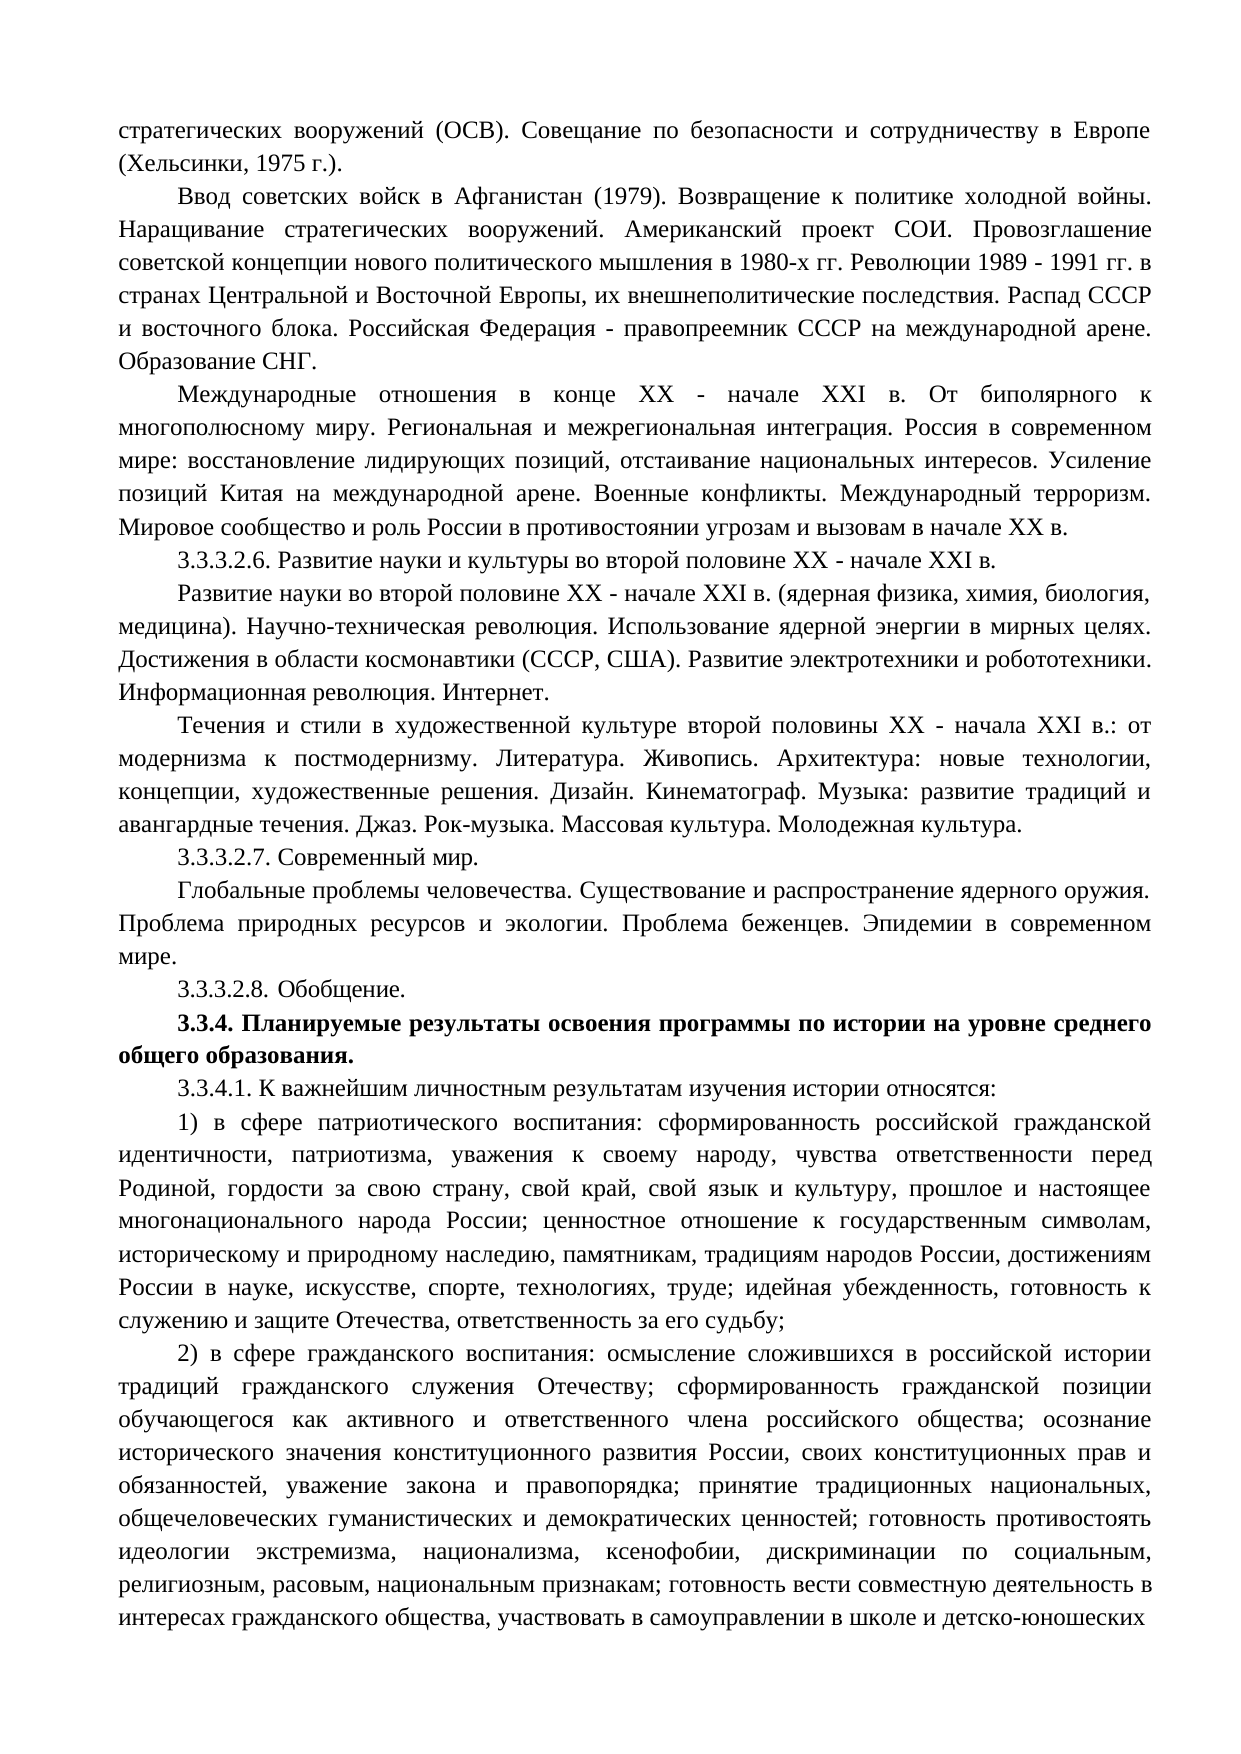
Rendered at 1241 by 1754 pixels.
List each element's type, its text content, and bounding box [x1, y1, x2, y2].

list К важнейшим личностным результатам изучения истории относятся: [177, 1074, 1223, 1102]
text Развитие науки во второй половине XX - начале XXI в. (ядерная физика, химия, биология, медицина). Научно-техническая революция. Использование ядерной энергии в мирных целях. Достижения в области космонавтики (СССР, США). Развитие электротехники и робототехники. Информационная революция. Интернет. [118, 578, 1152, 706]
list в сфере гражданского воспитания: осмысление сложившихся в российской истории традиций гражданского служения Отечеству; сформированность гражданской позиции обучающегося как активного и ответственного члена российского общества; осознание исторического значения конституционного развития России, своих конституционных прав и обязанностей, уважение закона и правопорядка; принятие традиционных национальных, общечеловеческих гуманистических и демократических ценностей; готовность противостоять идеологии экстремизма, национализма, ксенофобии, дискриминации по социальным, религиозным, расовым, национальным признакам; готовность вести совместную деятельность в интересах гражданского общества, участвовать в самоуправлении в школе и детско-юношеских [118, 1338, 1152, 1631]
text Международные отношения в конце XX - начале XXI в. От биполярного к многополюсному миру. Региональная и межрегиональная интеграция. Россия в современном мире: восстановление лидирующих позиций, отстаивание национальных интересов. Усиление позиций Китая на международной арене. Военные конфликты. Международный терроризм. Мировое сообщество и роль России в противостоянии угрозам и вызовам в начале XX в. [118, 379, 1152, 540]
list Развитие науки и культуры во второй половине XX - начале XXI в. [177, 545, 1223, 574]
text Течения и стили в художественной культуре второй половины XX - начала XXI в.: от модернизма к постмодернизму. Литература. Живопись. Архитектура: новые технологии, концепции, художественные решения. Дизайн. Кинематограф. Музыка: развитие традиций и авангардные течения. Джаз. Рок-музыка. Массовая культура. Молодежная культура. [118, 710, 1152, 838]
list Обобщение. [177, 974, 1223, 1003]
list в сфере патриотического воспитания: сформированность российской гражданской идентичности, патриотизма, уважения к своему народу, чувства ответственности перед Родиной, гордости за свою страну, свой край, свой язык и культуру, прошлое и настоящее многонационального народа России; ценностное отношение к государственным символам, историческому и природному наследию, памятникам, традициям народов России, достижениям России в науке, искусстве, спорте, технологиях, труде; идейная убежденность, готовность к служению и защите Отечества, ответственность за его судьбу; [118, 1107, 1152, 1333]
text стратегических вооружений (ОСВ). Совещание по безопасности и сотрудничеству в Европе (Хельсинки, 1975 г.). [118, 115, 1151, 177]
subtitle Планируемые результаты освоения программы по истории на уровне среднего общего образования. [118, 1008, 1152, 1069]
list Современный мир. [177, 842, 1223, 871]
text Глобальные проблемы человечества. Существование и распространение ядерного оружия. Проблема природных ресурсов и экологии. Проблема беженцев. Эпидемии в современном мире. [118, 875, 1151, 970]
text Ввод советских войск в Афганистан (1979). Возвращение к политике холодной войны. Наращивание стратегических вооружений. Американский проект СОИ. Провозглашение советской концепции нового политического мышления в 1980-х гг. Революции 1989 - 1991 гг. в странах Центральной и Восточной Европы, их внешнеполитические последствия. Распад СССР и восточного блока. Российская Федерация - правопреемник СССР на международной арене. Образование СНГ. [118, 181, 1153, 375]
